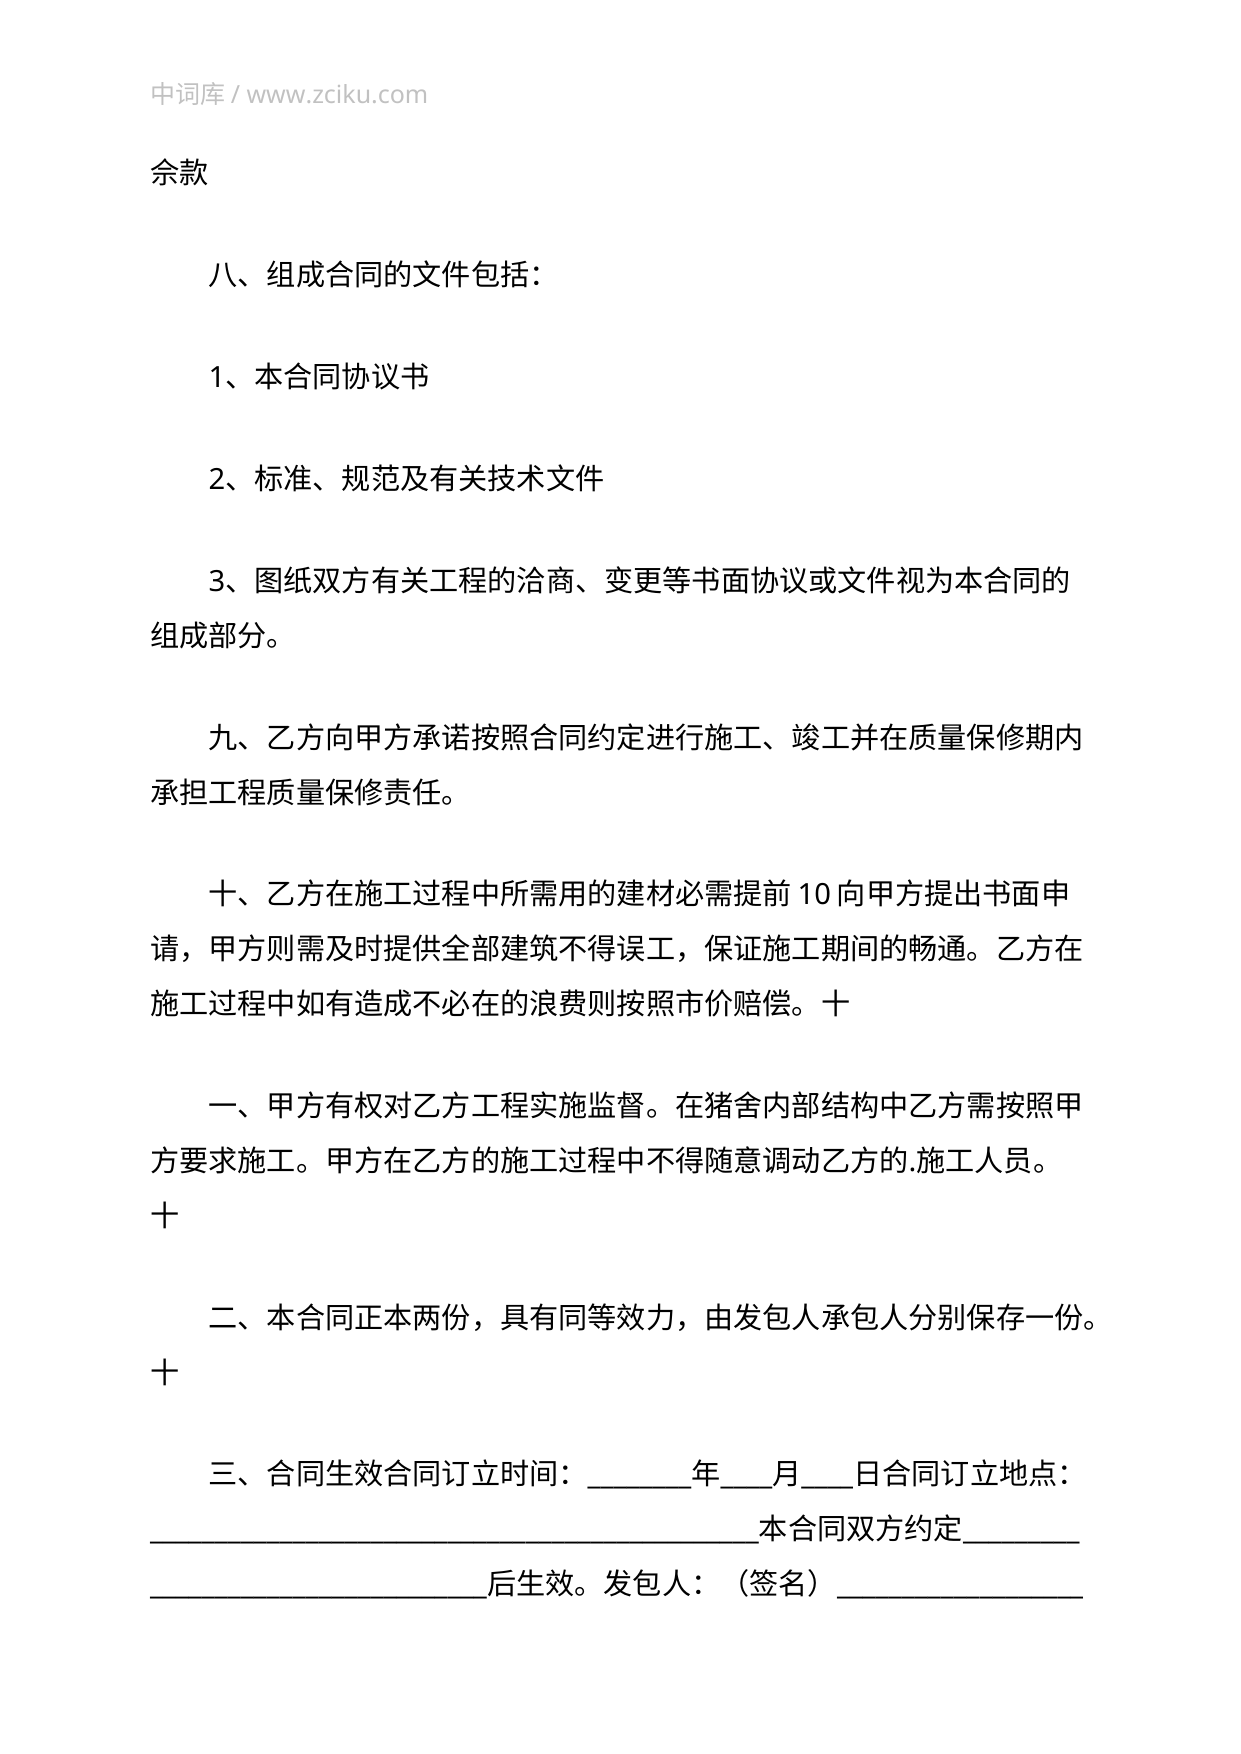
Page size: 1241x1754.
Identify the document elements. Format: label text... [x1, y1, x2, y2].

text 3、图纸双方有关工程的洽商、变更等书面协议或文件视为本合同的组成部分。 [150, 557, 1090, 655]
text 八、组成合同的文件包括： [150, 252, 1090, 294]
text 十、乙方在施工过程中所需用的建材必需提前10向甲方提出书面申请，甲方则需及时提供全部建筑不得误工，保证施工期间的畅通。乙方在施工过程中如有造成不必在的浪费则按照市价赔偿。十 [150, 871, 1090, 1023]
text 一、甲方有权对乙方工程实施监督。在猪舍内部结构中乙方需按照甲方要求施工。甲方在乙方的施工过程中不得随意调动乙方的.施工人员。十 [150, 1083, 1090, 1235]
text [150, 1451, 1090, 1603]
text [150, 150, 1090, 192]
text 二、本合同正本两份，具有同等效力，由发包人承包人分别保存一份。十 [150, 1294, 1090, 1391]
text 1、本合同协议书 [150, 353, 1090, 396]
text 九、乙方向甲方承诺按照合同约定进行施工、竣工并在质量保修期内承担工程质量保修责任。 [150, 714, 1090, 811]
text 2、标准、规范及有关技术文件 [150, 456, 1090, 498]
